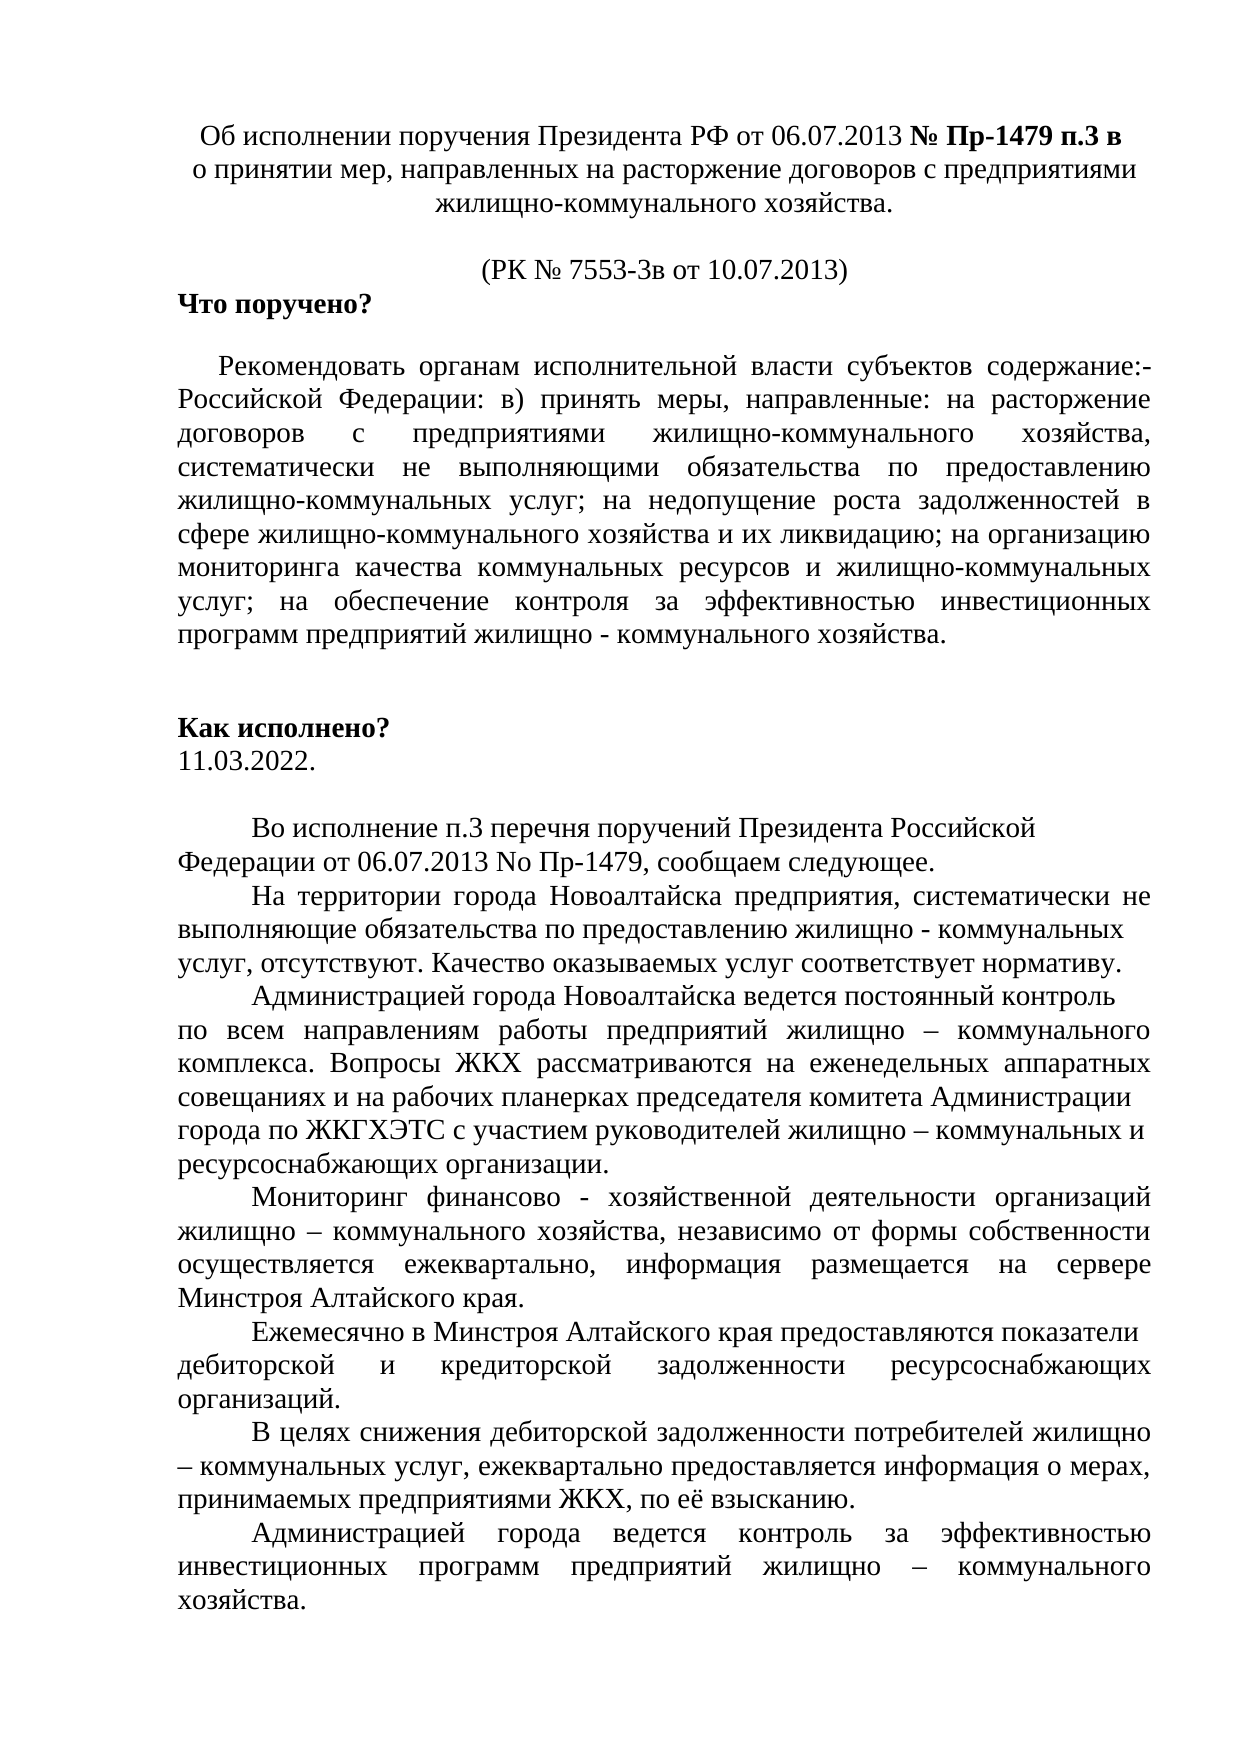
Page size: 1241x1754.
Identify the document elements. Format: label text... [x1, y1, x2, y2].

text Во исполнение п.3 перечня поручений Президента Российской [177, 811, 1152, 844]
text города по ЖКГХЭТС с участием руководителей жилищно – коммунальных и [177, 1112, 1152, 1146]
text Мониторинг финансово - хозяйственной деятельности организаций жилищно – коммунального хозяйства, независимо от формы собственности осуществляется ежеквартально, информация размещается на сервере Минстроя Алтайского края. [177, 1179, 1152, 1314]
text Как исполнено? [177, 710, 1152, 743]
text Федерации от 06.07.2013 No Пр-1479, сообщаем следующее. [177, 844, 1152, 878]
text услуг, отсутствуют. Качество оказываемых услуг соответствует нормативу. [177, 945, 1152, 978]
text ресурсоснабжающих организации. [177, 1146, 1152, 1179]
text На территории города Новоалтайска предприятия, систематически не выполняющие обязательства по предоставлению жилищно - коммунальных [177, 878, 1152, 945]
text (РК № 7553-3в от 10.07.2013) [177, 252, 1152, 286]
text 11.03.2022. [177, 743, 1152, 777]
text Об исполнении поручения Президента РФ от 06.07.2013 № Пр-1479 п.3 в о принятии мер, направленных на расторжение договоров с предприятиями жилищно-коммунального хозяйства. [177, 118, 1152, 219]
text по всем направлениям работы предприятий жилищно – коммунального комплекса. Вопросы ЖКХ рассматриваются на еженедельных аппаратных совещаниях и на рабочих планерках председателя комитета Администрации [177, 1012, 1152, 1112]
text В целях снижения дебиторской задолженности потребителей жилищно – коммунальных услуг, ежеквартально предоставляется информация о мерах, принимаемых предприятиями ЖКХ, по её взысканию. [177, 1414, 1152, 1515]
text Администрацией города Новоалтайска ведется постоянный контроль [177, 978, 1152, 1012]
text Ежемесячно в Минстроя Алтайского края предоставляются показатели [177, 1314, 1152, 1347]
text Администрацией города ведется контроль за эффективностью инвестиционных программ предприятий жилищно – коммунального хозяйства. [177, 1515, 1152, 1616]
text дебиторской и кредиторской задолженности ресурсоснабжающих организаций. [177, 1347, 1152, 1414]
text Что поручено? [177, 286, 1152, 319]
text Рекомендовать органам исполнительной власти субъектов содержание:- Российской Федерации: в) принять меры, направленные: на расторжение договоров с предприятиями жилищно-коммунального хозяйства, систематически не выполняющими обязательства по предоставлению жилищно-коммунальных услуг; на недопущение роста задолженностей в сфере жилищно-коммунального хозяйства и их ликвидацию; на организацию мониторинга качества коммунальных ресурсов и жилищно-коммунальных услуг; на обеспечение контроля за эффективностью инвестиционных программ предприятий жилищно - коммунального хозяйства. [177, 348, 1152, 650]
